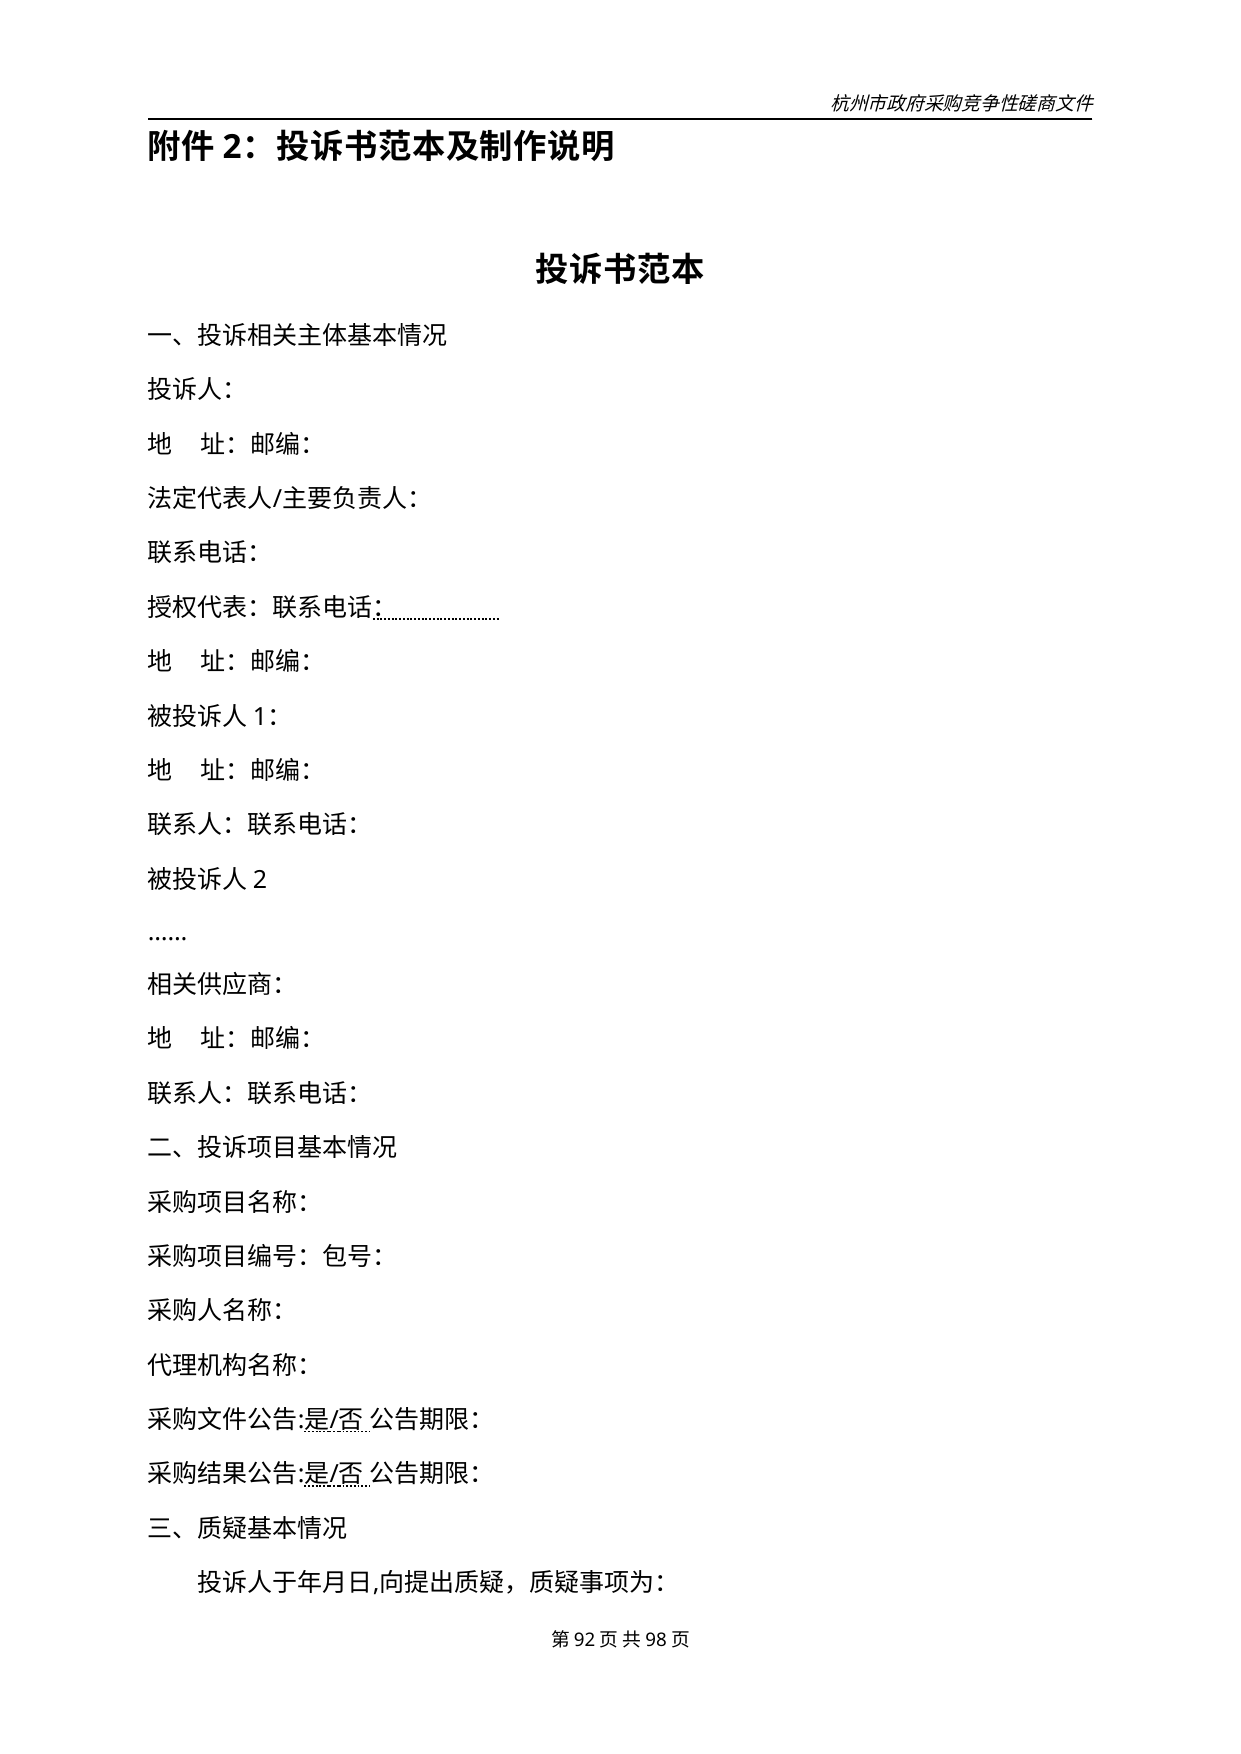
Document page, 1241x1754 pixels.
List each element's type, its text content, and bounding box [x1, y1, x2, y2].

text 地 址：邮编： [148, 642, 1092, 678]
text 采购结果公告:是/否 公告期限： [148, 1454, 1092, 1490]
text 被投诉人1： [148, 696, 1092, 732]
text 二、投诉项目基本情况 [148, 1128, 1092, 1164]
text 采购项目编号：包号： [148, 1236, 1092, 1273]
text 采购文件公告:是/否 公告期限： [148, 1399, 1092, 1436]
text 法定代表人/主要负责人： [148, 478, 1092, 515]
text 采购项目名称： [148, 1182, 1092, 1218]
text 投诉人于年月日,向提出质疑，质疑事项为： [148, 1563, 1092, 1599]
text 代理机构名称： [148, 1345, 1092, 1381]
text 一、投诉相关主体基本情况 [148, 315, 1092, 352]
text 联系人：联系电话： [148, 805, 1092, 841]
text 采购人名称： [148, 1291, 1092, 1327]
text 地 址：邮编： [148, 424, 1092, 460]
text 联系人：联系电话： [148, 1073, 1092, 1109]
text 相关供应商： [148, 964, 1092, 1001]
text 地 址：邮编： [148, 1019, 1092, 1055]
text 地 址：邮编： [148, 750, 1092, 787]
text 联系电话： [148, 533, 1092, 569]
text 附件2：投诉书范本及制作说明 [148, 120, 1092, 168]
text 授权代表：联系电话： [148, 587, 1092, 623]
text …… [148, 913, 1092, 948]
text 投诉书范本 [148, 243, 1092, 291]
text 被投诉人2 [148, 859, 1092, 895]
text 三、质疑基本情况 [148, 1508, 1092, 1544]
text 投诉人： [148, 370, 1092, 406]
